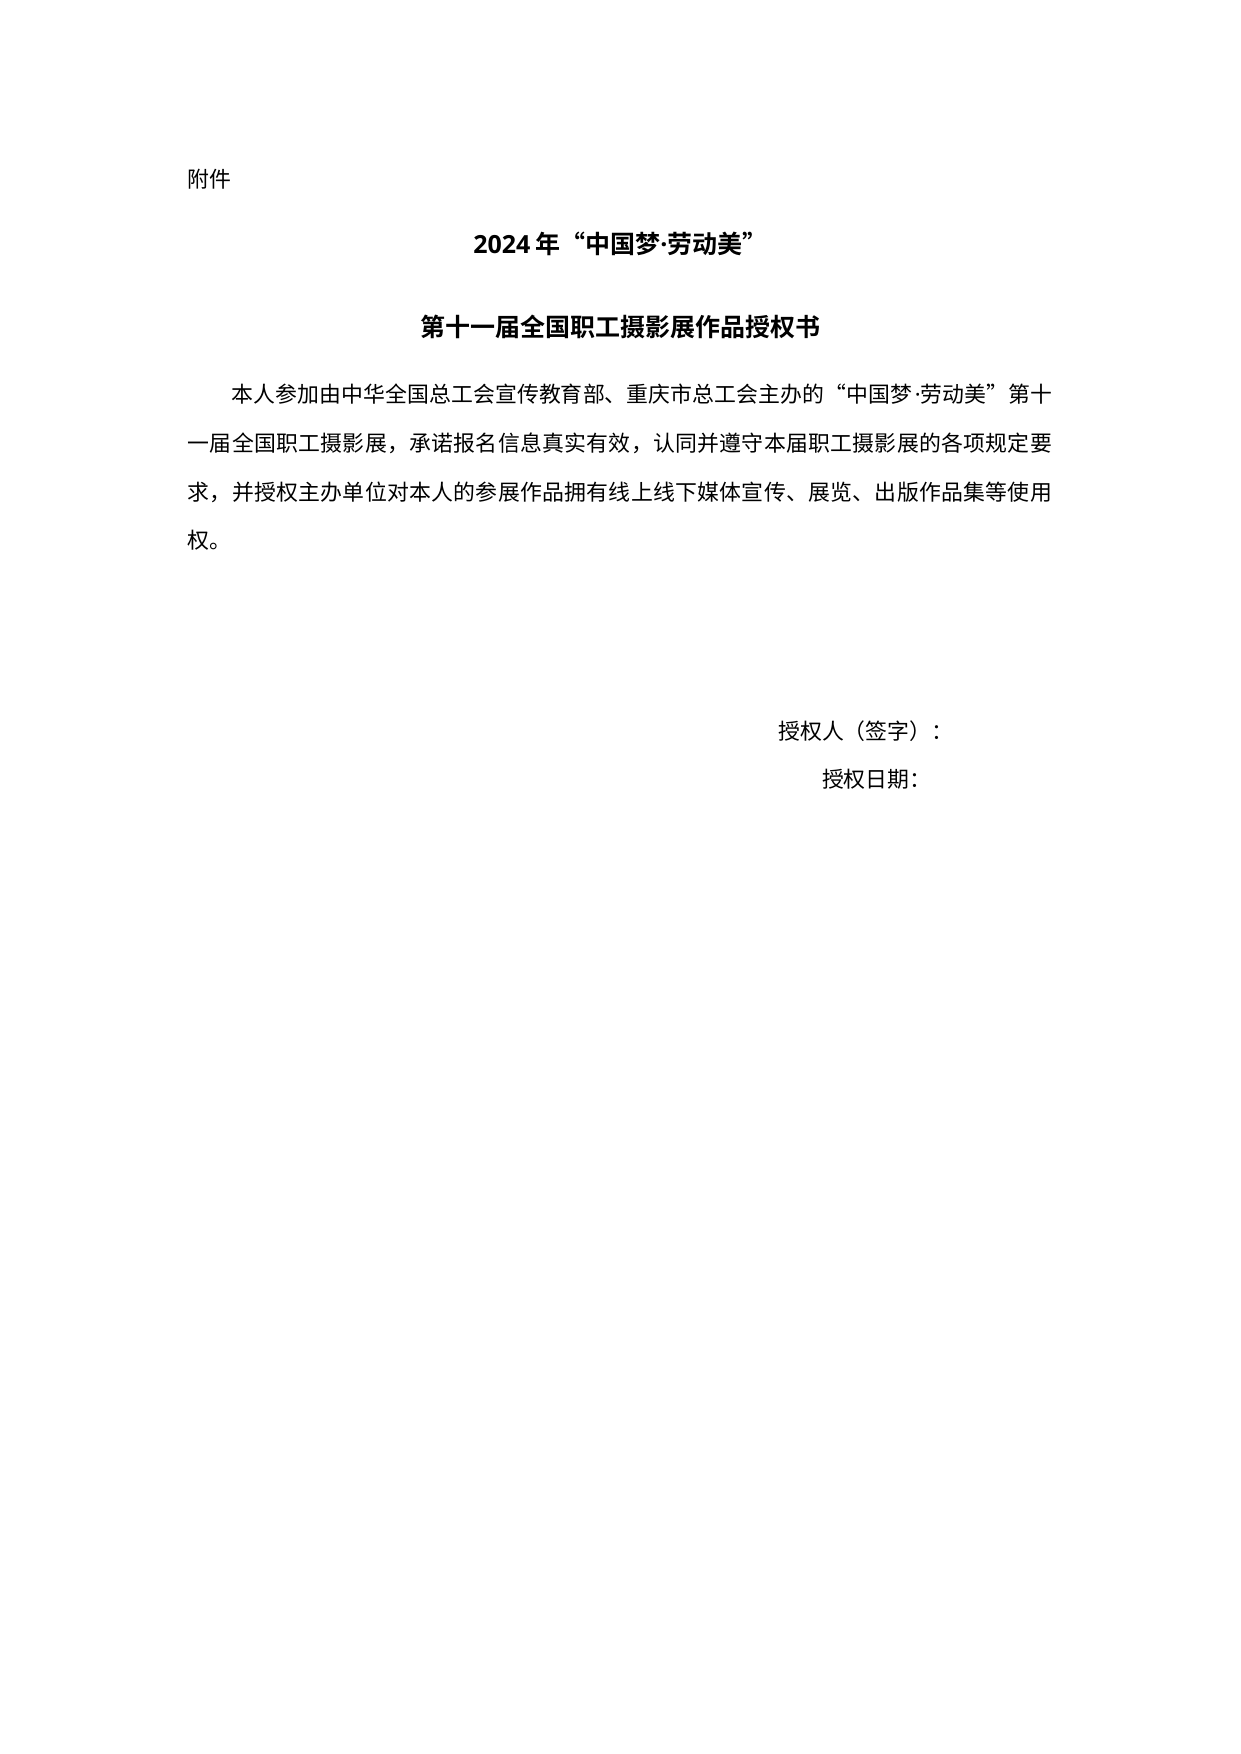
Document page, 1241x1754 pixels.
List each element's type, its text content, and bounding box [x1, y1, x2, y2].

text 附件 [187, 162, 1053, 194]
text 第十一届全国职工摄影展作品授权书 [187, 293, 1053, 358]
text 2024年“中国梦·劳动美” [187, 210, 1053, 275]
text 授权日期： [187, 762, 965, 794]
text 授权人（签字）： [187, 713, 1053, 746]
text 本人参加由中华全国总工会宣传教育部、重庆市总工会主办的“中国梦·劳动美”第十一届全国职工摄影展，承诺报名信息真实有效，认同并遵守本届职工摄影展的各项规定要求，并授权主办单位对本人的参展作品拥有线上线下媒体宣传、展览、出版作品集等使用权。 [187, 377, 1053, 555]
